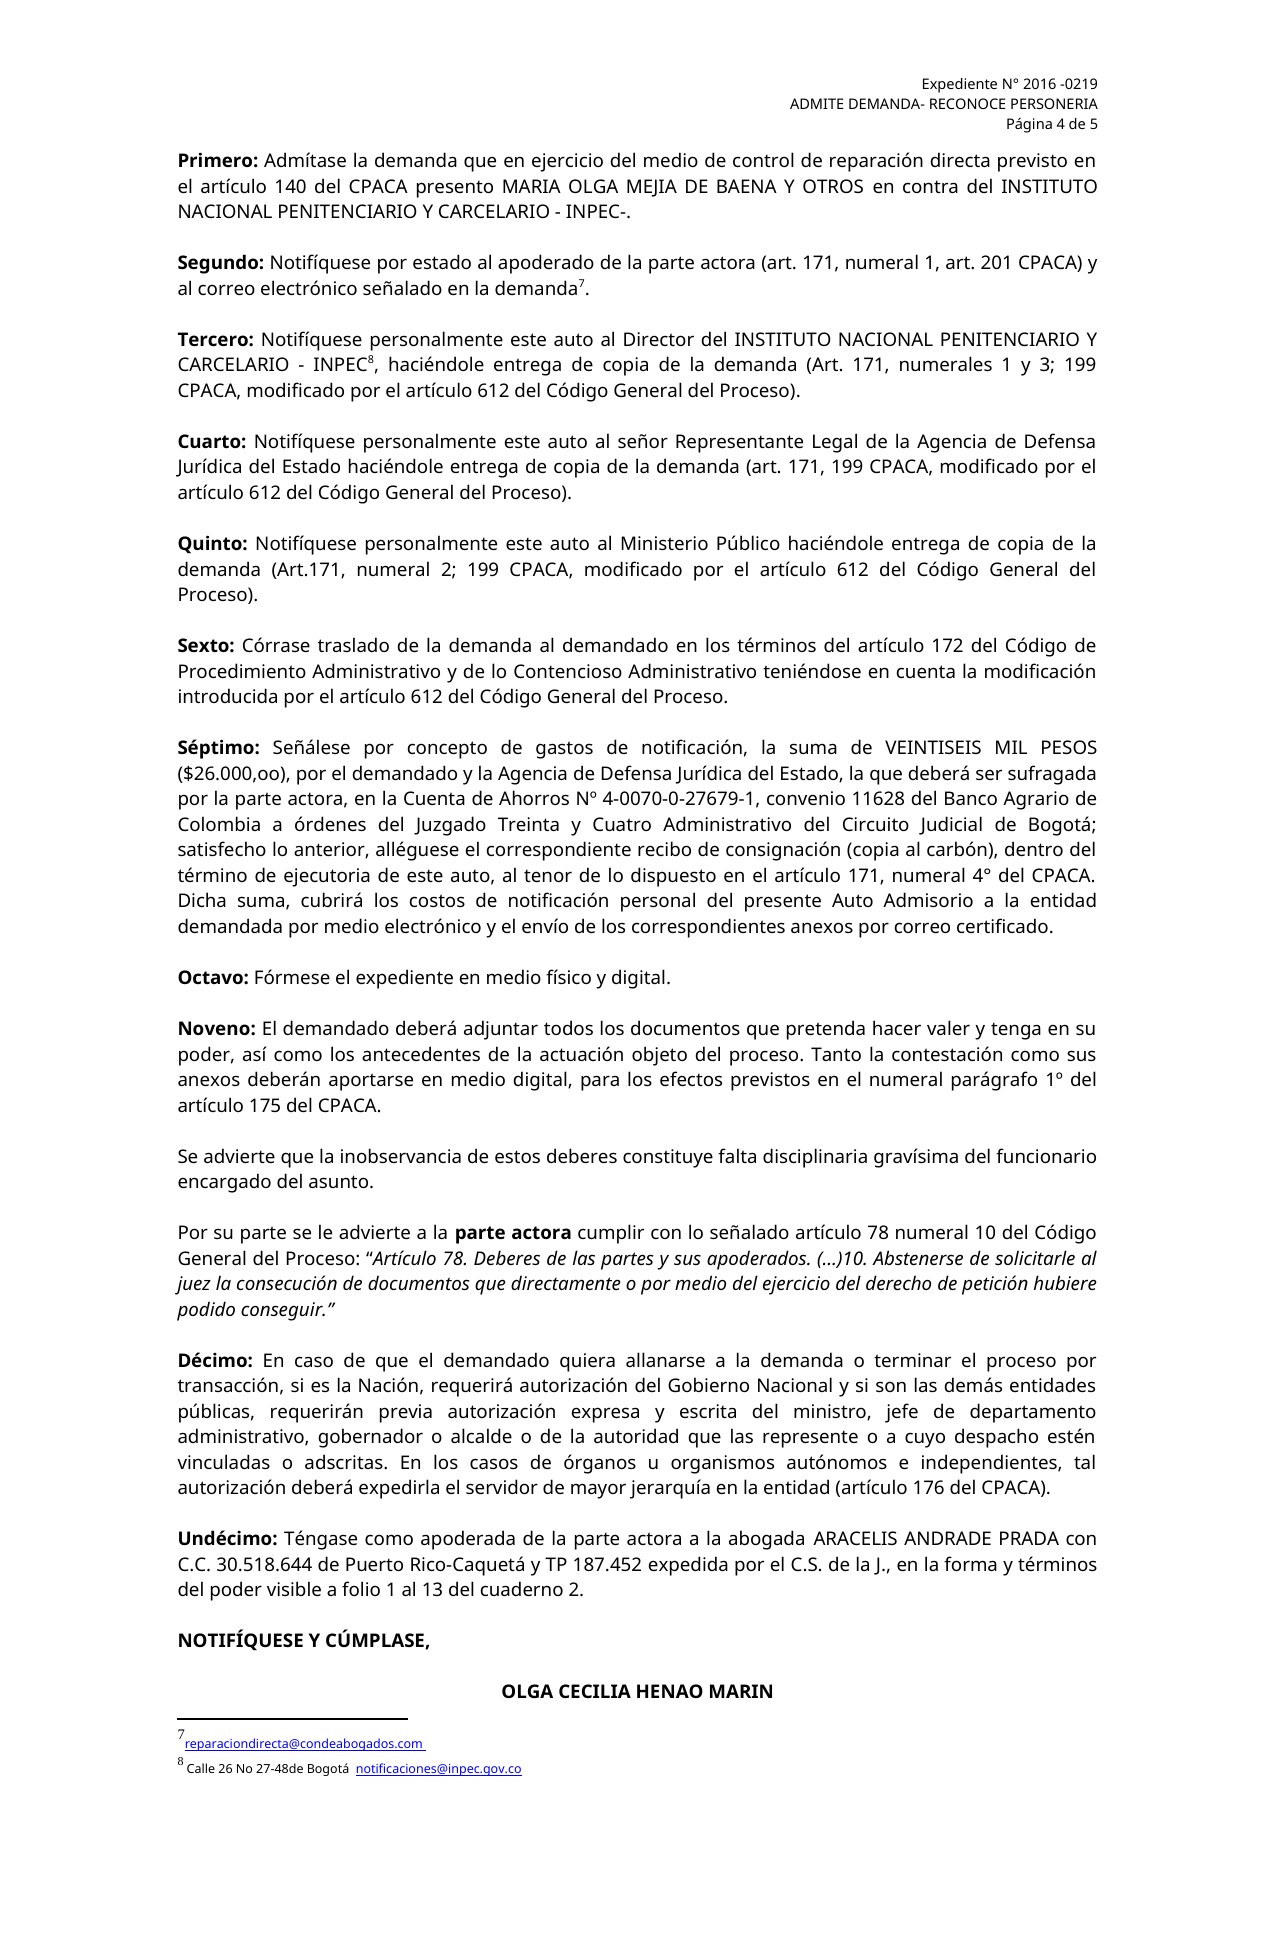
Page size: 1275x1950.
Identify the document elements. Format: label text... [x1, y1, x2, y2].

text Séptimo: Señálese por concepto de gastos de notificación, la suma de VEINTISEIS MIL PESOS ($26.000,oo), por el demandado y la Agencia de Defensa Jurídica del Estado, la que deberá ser sufragada por la parte actora, en la Cuenta de Ahorros Nº 4-0070-0-27679-1, convenio 11628 del Banco Agrario de Colombia a órdenes del Juzgado Treinta y Cuatro Administrativo del Circuito Judicial de Bogotá; satisfecho lo anterior, alléguese el correspondiente recibo de consignación (copia al carbón), dentro del término de ejecutoria de este auto, al tenor de lo dispuesto en el artículo 171, numeral 4° del CPACA. Dicha suma, cubrirá los costos de notificación personal del presente Auto Admisorio a la entidad demandada por medio electrónico y el envío de los correspondientes anexos por correo certificado. [177, 734, 1098, 939]
text Undécimo: Téngase como apoderada de la parte actora a la abogada ARACELIS ANDRADE PRADA con C.C. 30.518.644 de Puerto Rico-Caquetá y TP 187.452 expedida por el C.S. de la J., en la forma y términos del poder visible a folio 1 al 13 del cuaderno 2. [177, 1526, 1098, 1602]
text Décimo: En caso de que el demandado quiera allanarse a la demanda o terminar el proceso por transacción, si es la Nación, requerirá autorización del Gobierno Nacional y si son las demás entidades públicas, requerirán previa autorización expresa y escrita del ministro, jefe de departamento administrativo, gobernador o alcalde o de la autoridad que las represente o a cuyo despacho estén vinculadas o adscritas. En los casos de órganos u organismos autónomos e independientes, tal autorización deberá expedirla el servidor de mayor jerarquía en la entidad (artículo 176 del CPACA). [177, 1347, 1098, 1500]
text Segundo: Notifíquese por estado al apoderado de la parte actora (art. 171, numeral 1, art. 201 CPACA) y al correo electrónico señalado en la demanda. [177, 250, 1098, 301]
text Tercero: Notifíquese personalmente este auto al Director del INSTITUTO NACIONAL PENITENCIARIO Y CARCELARIO - INPEC, haciéndole entrega de copia de la demanda (Art. 171, numerales 1 y 3; 199 CPACA, modificado por el artículo 612 del Código General del Proceso). [177, 326, 1098, 403]
text Por su parte se le advierte a la parte actora cumplir con lo señalado artículo 78 numeral 10 del Código General del Proceso: “Artículo 78. Deberes de las partes y sus apoderados. (…)10. Abstenerse de solicitarle al juez la consecución de documentos que directamente o por medio del ejercicio del derecho de petición hubiere podido conseguir.” [177, 1219, 1098, 1322]
text Cuarto: Notifíquese personalmente este auto al señor Representante Legal de la Agencia de Defensa Jurídica del Estado haciéndole entrega de copia de la demanda (art. 171, 199 CPACA, modificado por el artículo 612 del Código General del Proceso). [177, 428, 1098, 505]
text Noveno: El demandado deberá adjuntar todos los documentos que pretenda hacer valer y tenga en su poder, así como los antecedentes de la actuación objeto del proceso. Tanto la contestación como sus anexos deberán aportarse en medio digital, para los efectos previstos en el numeral parágrafo 1º del artículo 175 del CPACA. [177, 1015, 1098, 1117]
text OLGA CECILIA HENAO MARIN [177, 1679, 1098, 1704]
text Se advierte que la inobservancia de estos deberes constituye falta disciplinaria gravísima del funcionario encargado del asunto. [177, 1143, 1098, 1194]
text Primero: Admítase la demanda que en ejercicio del medio de control de reparación directa previsto en el artículo 140 del CPACA presento MARIA OLGA MEJIA DE BAENA Y OTROS en contra del INSTITUTO NACIONAL PENITENCIARIO Y CARCELARIO - INPEC-. [177, 148, 1098, 224]
text Quinto: Notifíquese personalmente este auto al Ministerio Público haciéndole entrega de copia de la demanda (Art.171, numeral 2; 199 CPACA, modificado por el artículo 612 del Código General del Proceso). [177, 530, 1098, 607]
text Sexto: Córrase traslado de la demanda al demandado en los términos del artículo 172 del Código de Procedimiento Administrativo y de lo Contencioso Administrativo teniéndose en cuenta la modificación introducida por el artículo 612 del Código General del Proceso. [177, 632, 1098, 709]
text Octavo: Fórmese el expediente en medio físico y digital. [177, 964, 1098, 990]
text NOTIFÍQUESE Y CÚMPLASE, [177, 1628, 1098, 1653]
